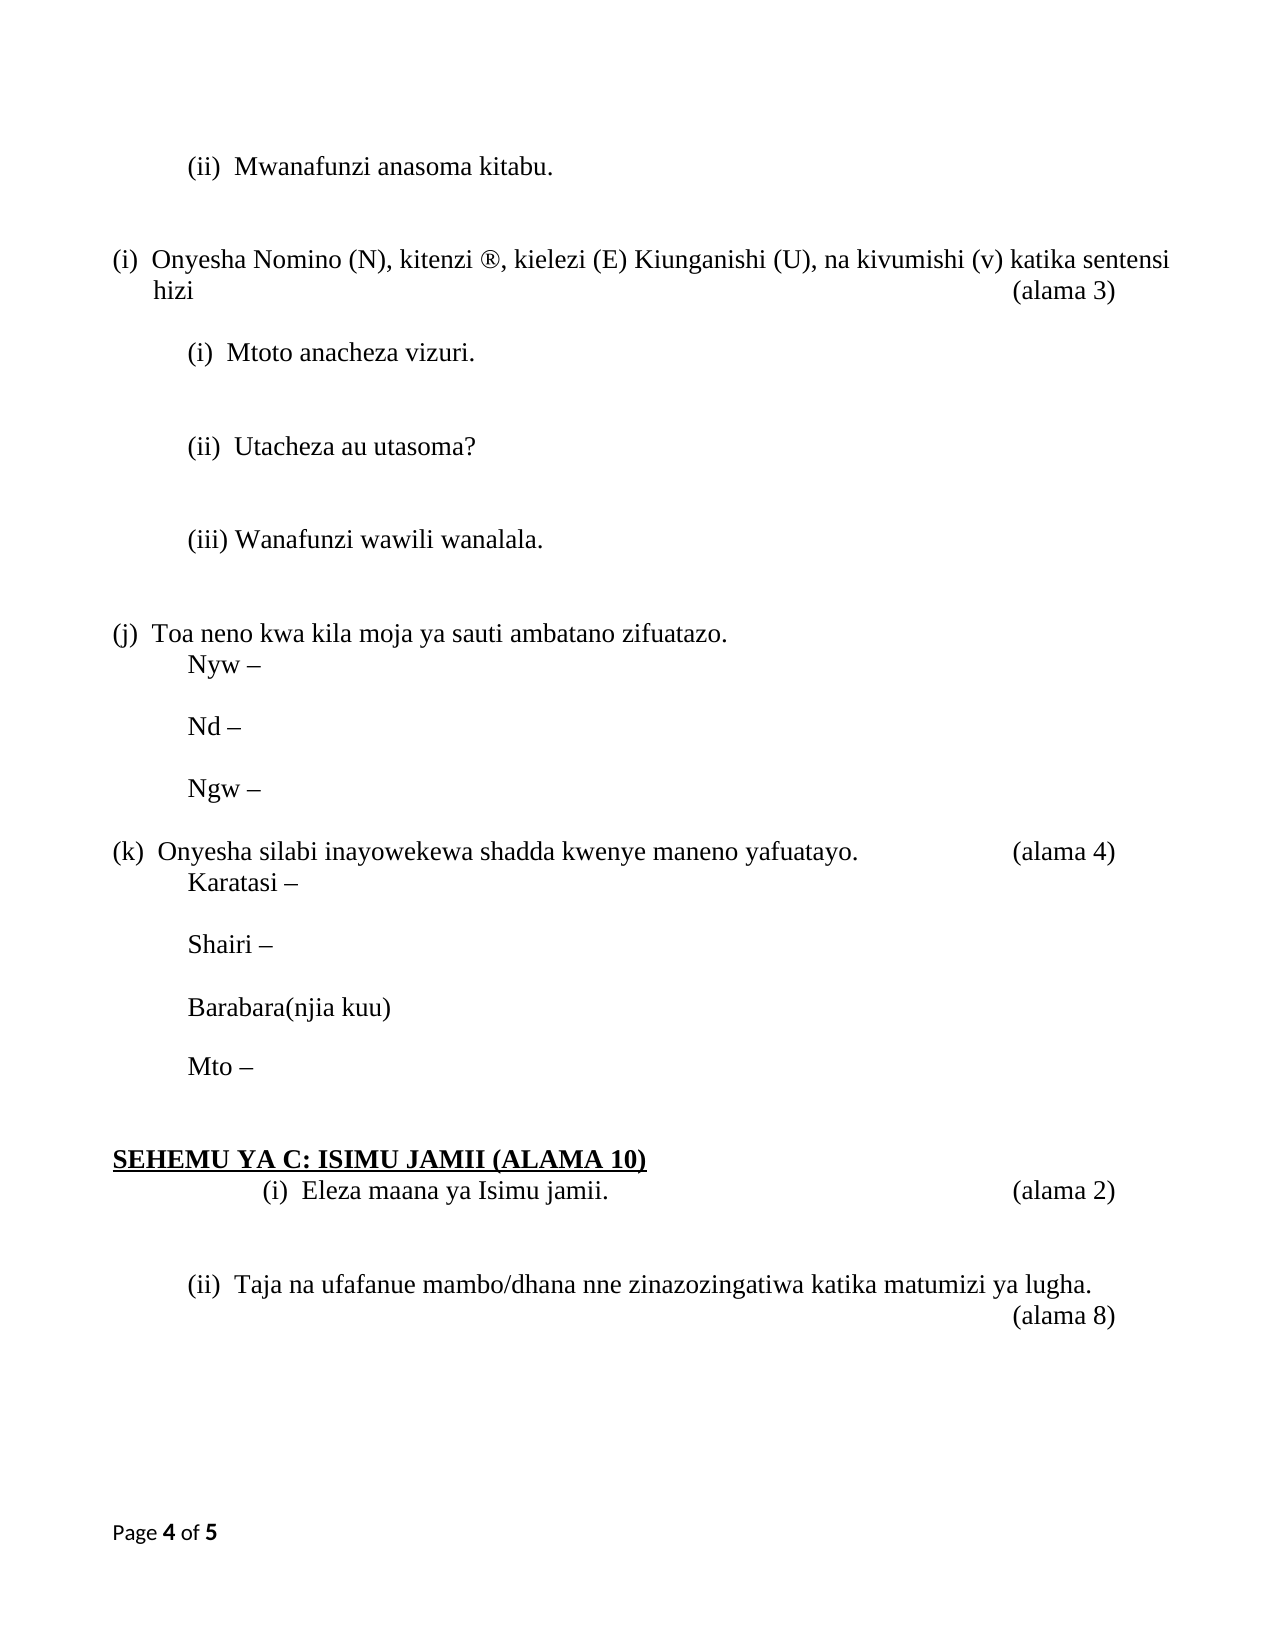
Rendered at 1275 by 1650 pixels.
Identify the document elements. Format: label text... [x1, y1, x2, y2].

text Barabara(njia kuu) [112, 991, 1181, 1022]
text Nd – [112, 710, 1181, 741]
text Ngw – [112, 773, 1181, 804]
text Nyw – [112, 648, 1181, 679]
text Karatasi – [112, 866, 1181, 897]
text SEHEMU YA C: ISIMU JAMII (ALAMA 10) [112, 1143, 1181, 1174]
text (iii) Wanafunzi wawili wanalala. [112, 523, 1181, 554]
text (alama 8) [112, 1299, 1181, 1330]
text (ii) Taja na ufafanue mambo/dhana nne zinazozingatiwa katika matumizi ya lugha. [112, 1268, 1181, 1299]
text Shairi – [112, 928, 1181, 959]
text (k) Onyesha silabi inayowekewa shadda kwenye maneno yafuatayo. (alama 4) [112, 835, 1181, 866]
text (ii) Mwanafunzi anasoma kitabu. [112, 150, 1181, 181]
text (ii) Utacheza au utasoma? [112, 430, 1181, 461]
text (i) Mtoto anacheza vizuri. [112, 337, 1181, 368]
text hizi (alama 3) [112, 274, 1181, 305]
text (j) Toa neno kwa kila moja ya sauti ambatano zifuatazo. [112, 617, 1181, 648]
text (i) Onyesha Nomino (N), kitenzi ®, kielezi (E) Kiunganishi (U), na kivumishi (v) katika sentensi [112, 243, 1181, 274]
text (i) Eleza maana ya Isimu jamii. (alama 2) [112, 1174, 1181, 1206]
text Mto – [112, 1050, 1181, 1081]
